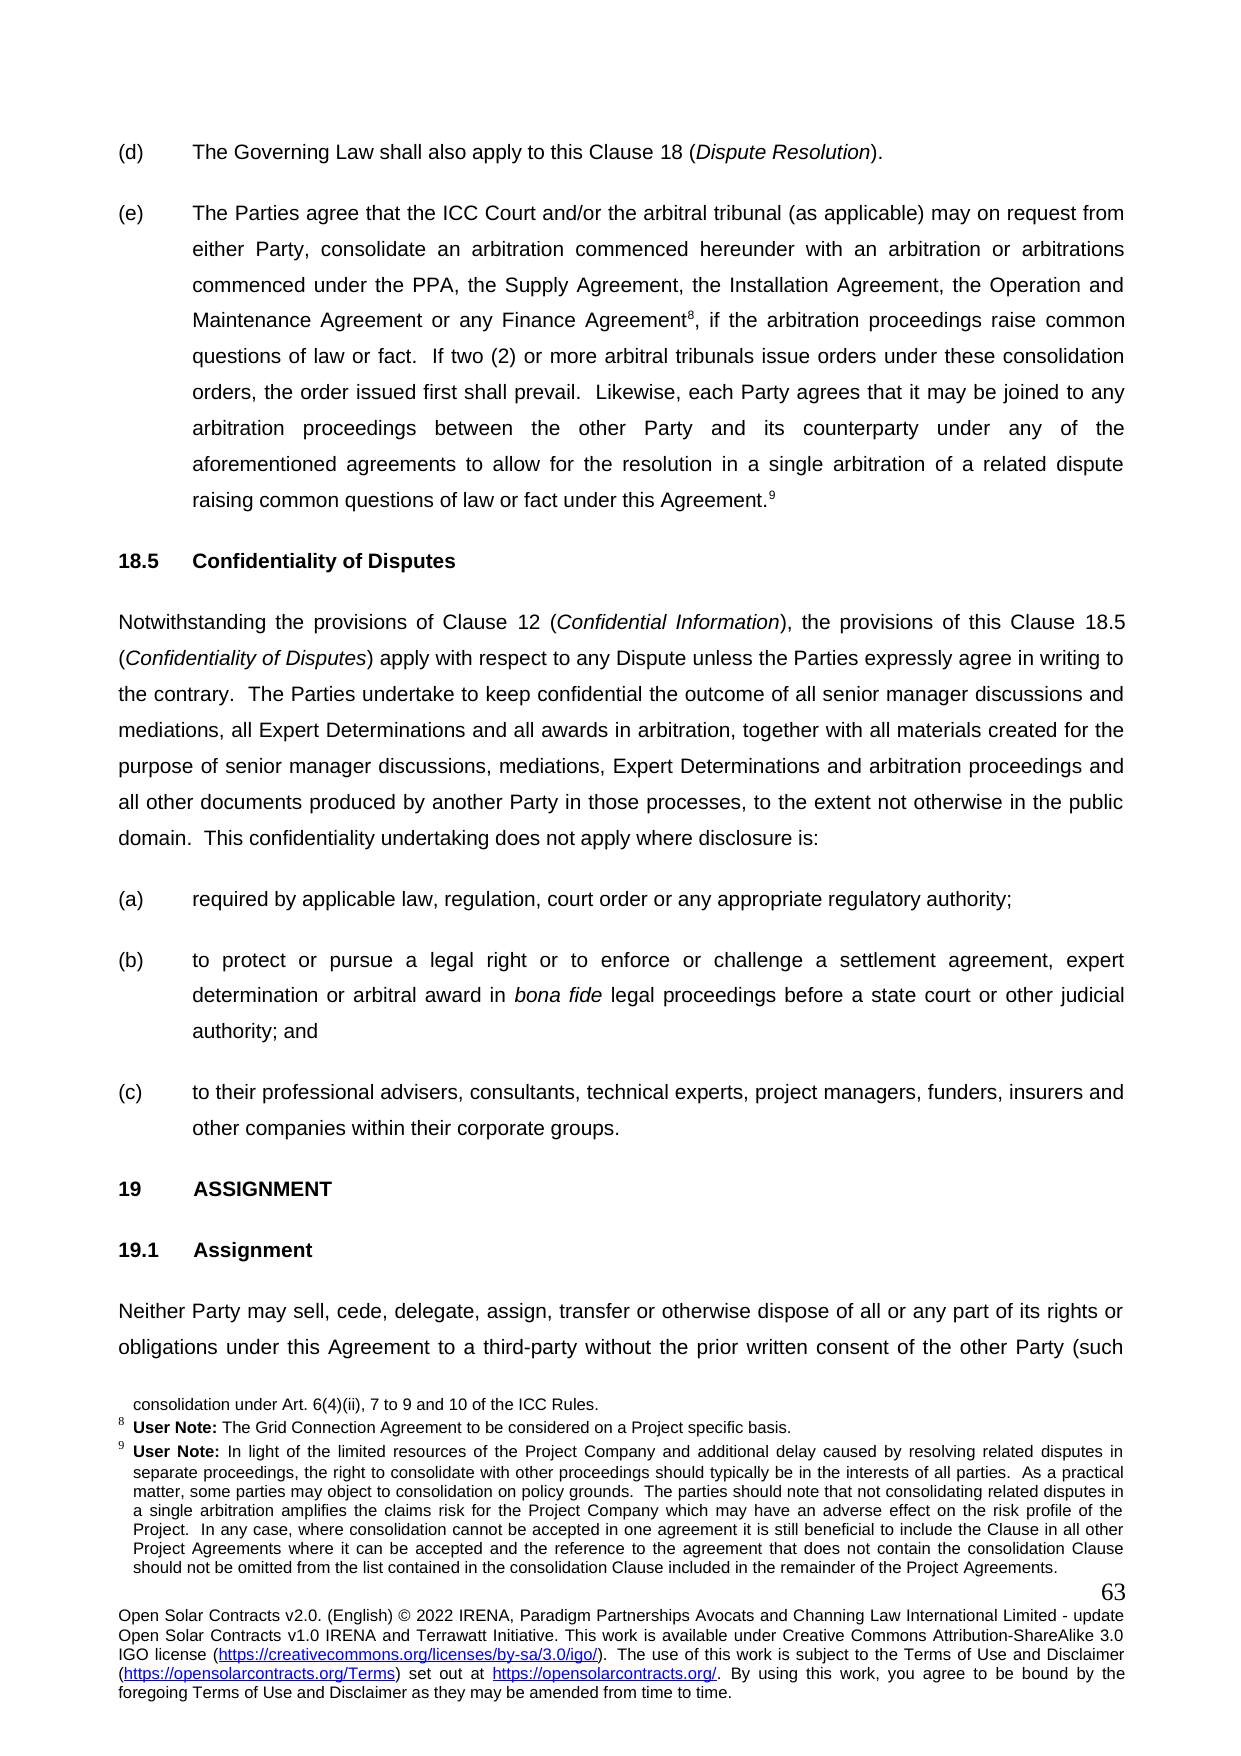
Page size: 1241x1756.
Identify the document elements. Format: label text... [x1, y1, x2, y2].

list to their professional advisers, consultants, technical experts, project managers, funders, insurers and other companies within their corporate groups. [118, 1080, 1126, 1140]
list ASSIGNMENT [118, 1177, 1126, 1201]
list required by applicable law, regulation, court order or any appropriate regulatory authority; [118, 886, 1126, 910]
text Notwithstanding the provisions of Clause 12 (Confidential Information), the provisions of this Clause 18.5 (Confidentiality of Disputes) apply with respect to any Dispute unless the Parties expressly agree in writing to the contrary. The Parties undertake to keep confidential the outcome of all senior manager discussions and mediations, all Expert Determinations and all awards in arbitration, together with all materials created for the purpose of senior manager discussions, mediations, Expert Determinations and arbitration proceedings and all other documents produced by another Party in those processes, to the extent not otherwise in the public domain. This confidentiality undertaking does not apply where disclosure is: [118, 610, 1126, 849]
list Assignment [118, 1238, 1126, 1262]
list The Parties agree that the ICC Court and/or the arbitral tribunal (as applicable) may on request from either Party, consolidate an arbitration commenced hereunder with an arbitration or arbitrations commenced under the PPA, the Supply Agreement, the Installation Agreement, the Operation and Maintenance Agreement or any Finance Agreement, if the arbitration proceedings raise common questions of law or fact. If two (2) or more arbitral tribunals issue orders under these consolidation orders, the order issued first shall prevail. Likewise, each Party agrees that it may be joined to any arbitration proceedings between the other Party and its counterparty under any of the aforementioned agreements to allow for the resolution in a single arbitration of a related dispute raising common questions of law or fact under this Agreement. [118, 201, 1126, 512]
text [118, 1299, 1126, 1359]
list The Governing Law shall also apply to this Clause 18 (Dispute Resolution). [118, 139, 1126, 163]
list Confidentiality of Disputes [118, 549, 1126, 573]
list to protect or pursue a legal right or to enforce or challenge a settlement agreement, expert determination or arbitral award in bona fide legal proceedings before a state court or other judicial authority; and [118, 947, 1126, 1043]
